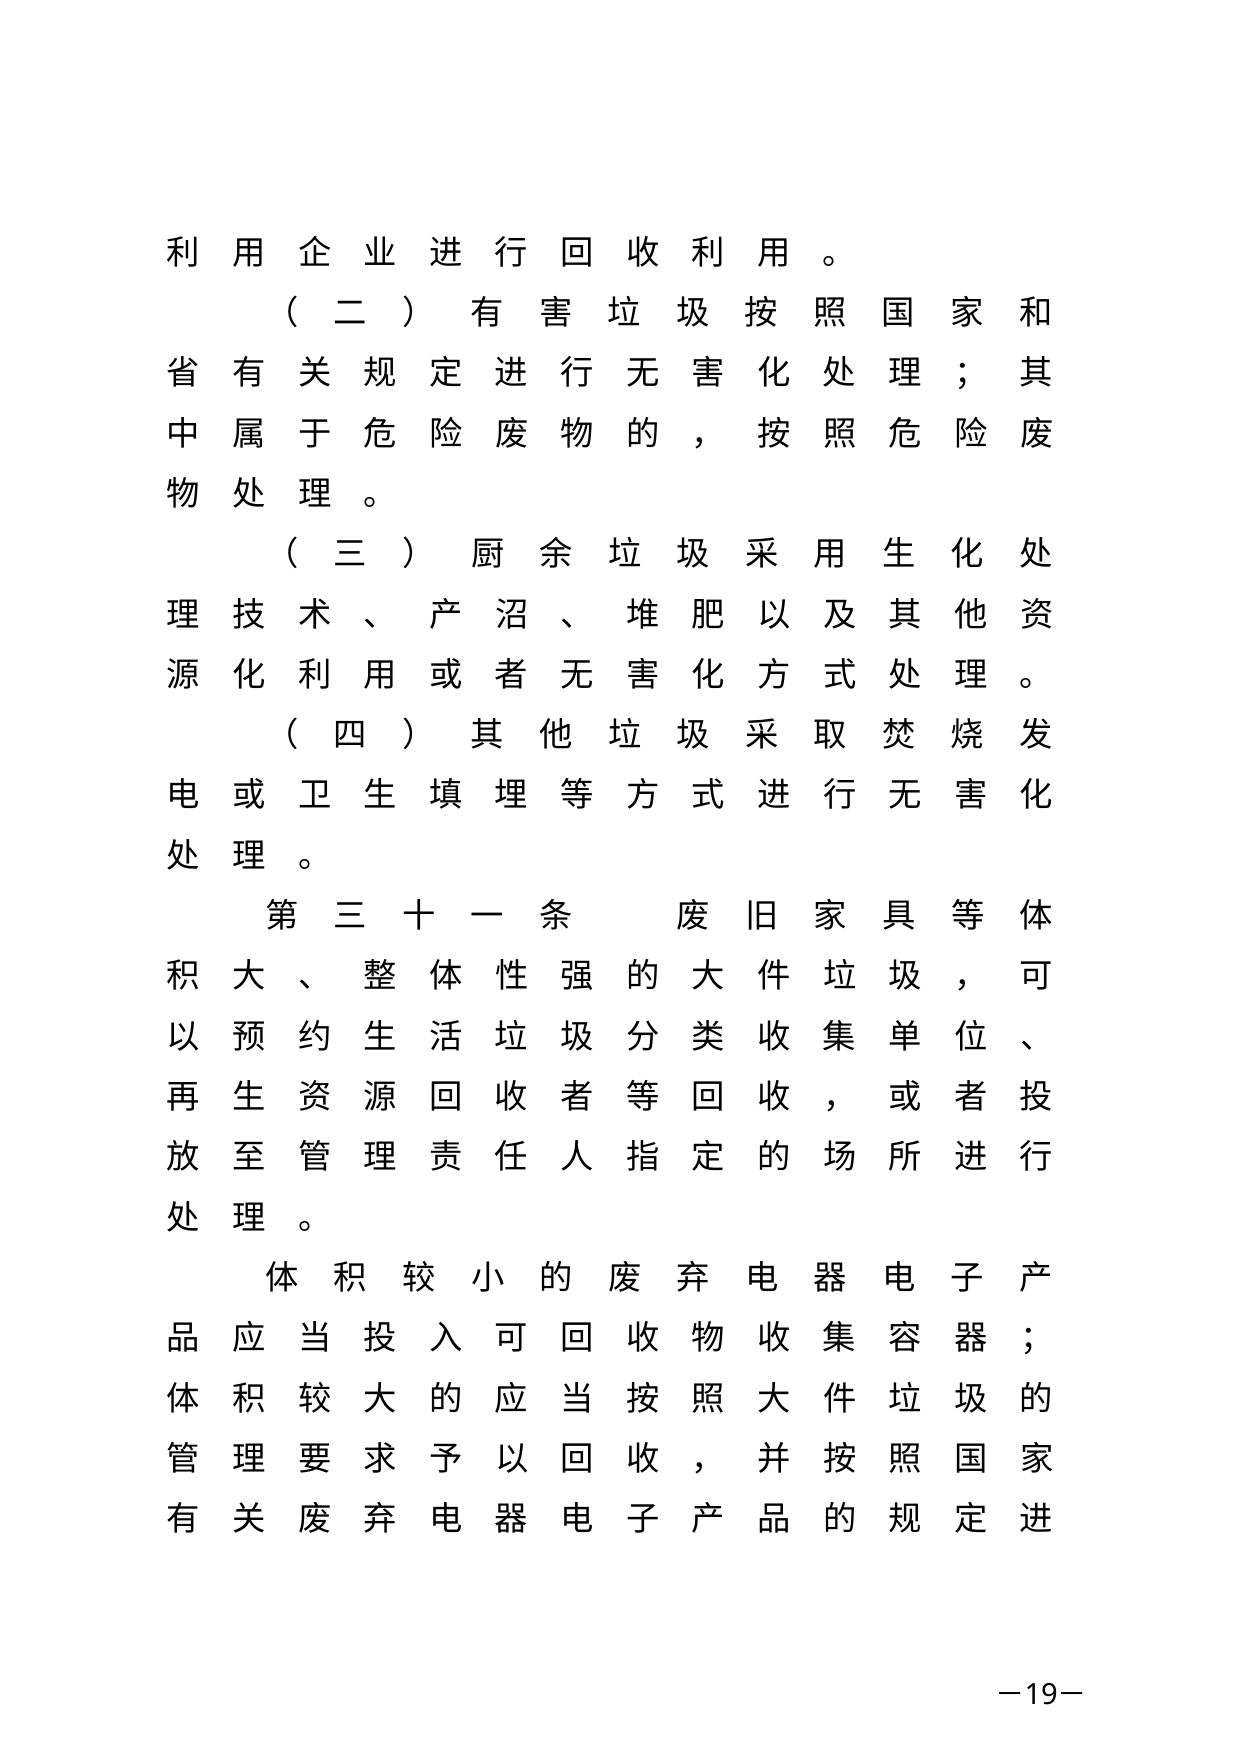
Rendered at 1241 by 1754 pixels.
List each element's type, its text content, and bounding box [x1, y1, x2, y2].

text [167, 219, 1085, 280]
text 第三十一条 废旧家具等体积大、整体性强的大件垃圾，可以预约生活垃圾分类收集单位、再生资源回收者等回收，或者投放至管理责任人指定的场所进行处理。 [167, 883, 1085, 1245]
text （二）有害垃圾按照国家和省有关规定进行无害化处理；其中属于危险废物的，按照危险废物处理。 [167, 280, 1085, 521]
text （三）厨余垃圾采用生化处理技术、产沼、堆肥以及其他资源化利用或者无害化方式处理。 [167, 521, 1085, 702]
text （四）其他垃圾采取焚烧发电或卫生填埋等方式进行无害化处理。 [167, 702, 1085, 883]
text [167, 1245, 1085, 1546]
